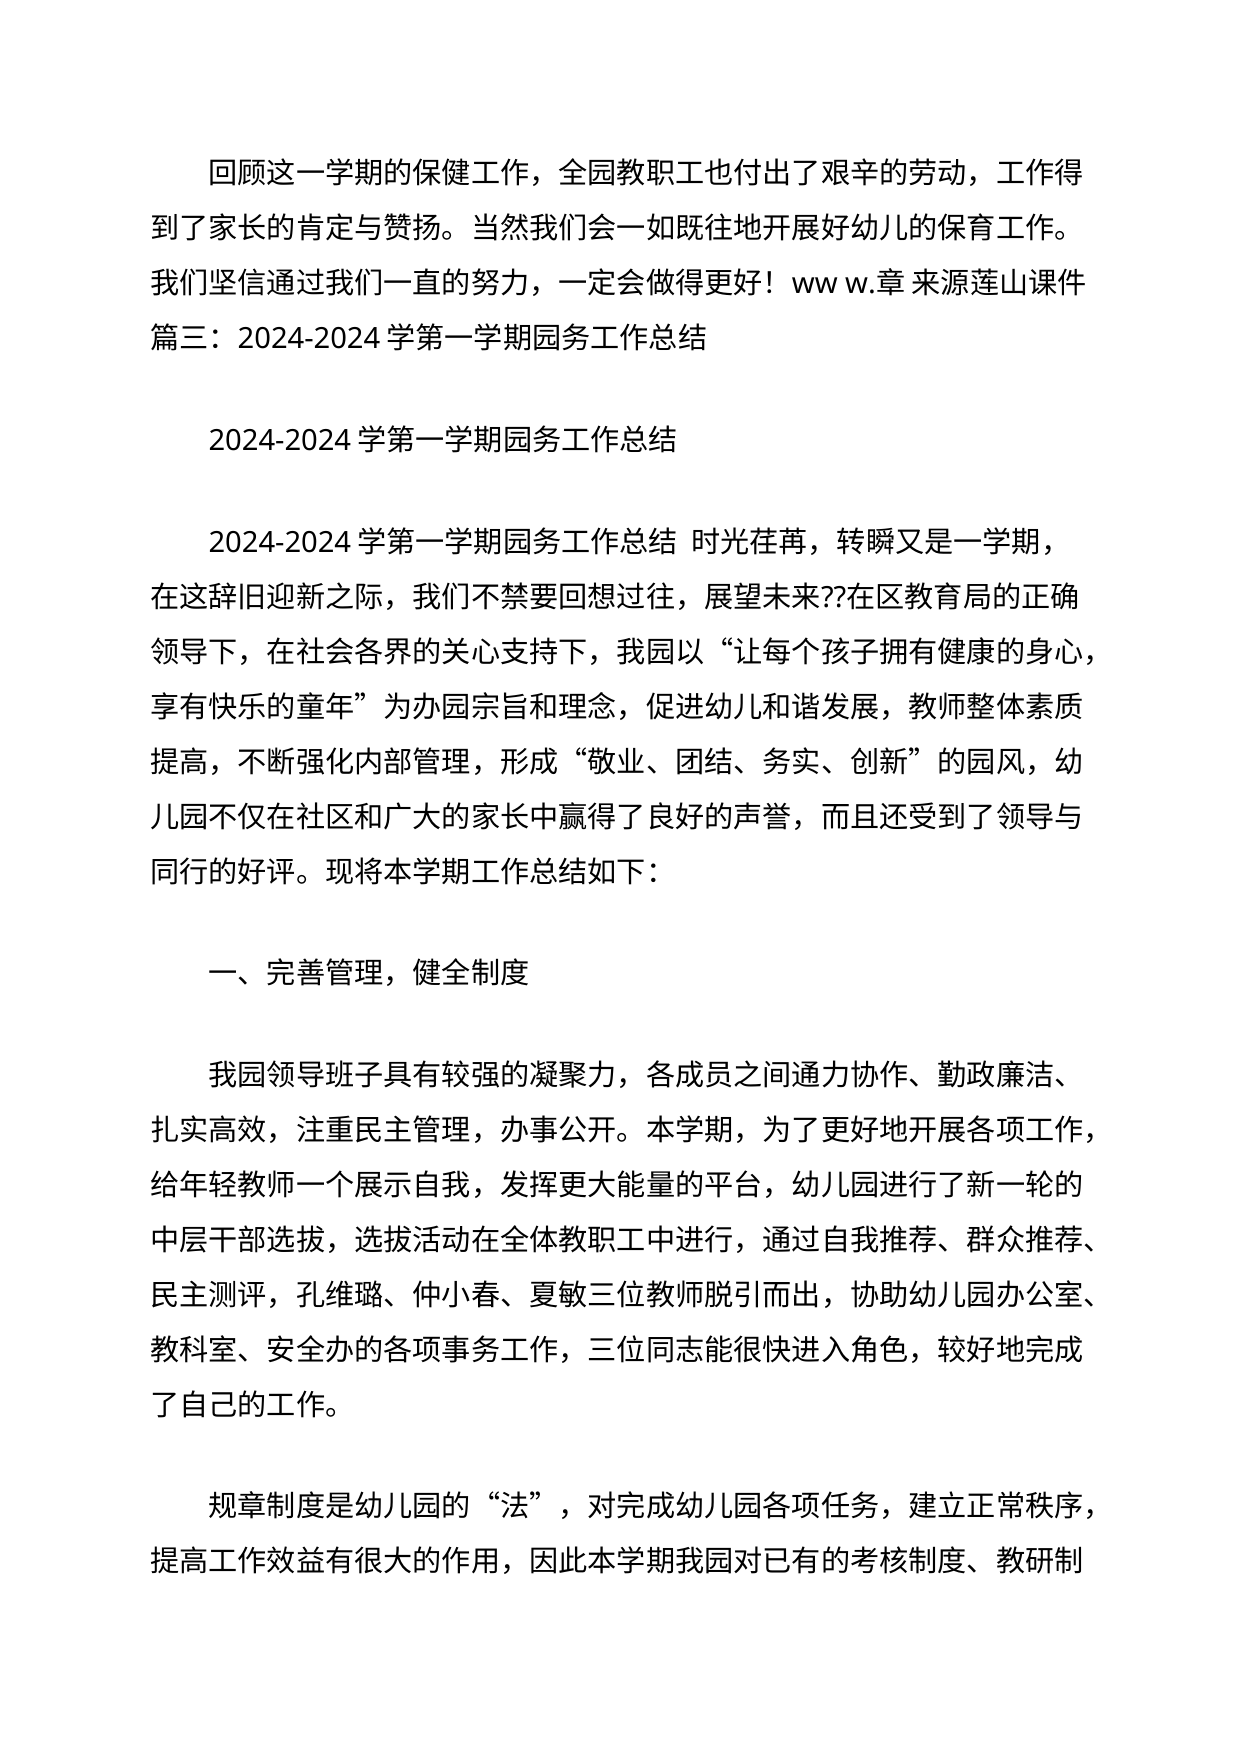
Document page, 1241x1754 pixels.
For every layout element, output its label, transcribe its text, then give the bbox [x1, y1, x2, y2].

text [150, 1483, 1090, 1580]
text 一、完善管理，健全制度 [150, 950, 1090, 992]
text 我园领导班子具有较强的凝聚力，各成员之间通力协作、勤政廉洁、扎实高效，注重民主管理，办事公开。本学期，为了更好地开展各项工作，给年轻教师一个展示自我，发挥更大能量的平台，幼儿园进行了新一轮的中层干部选拔，选拔活动在全体教职工中进行，通过自我推荐、群众推荐、民主测评，孔维璐、仲小春、夏敏三位教师脱引而出，协助幼儿园办公室、教科室、安全办的各项事务工作，三位同志能很快进入角色，较好地完成了自己的工作。 [150, 1052, 1090, 1423]
text 回顾这一学期的保健工作，全园教职工也付出了艰辛的劳动，工作得到了家长的肯定与赞扬。当然我们会一如既往地开展好幼儿的保育工作。我们坚信通过我们一直的努力，一定会做得更好！ww w.章 来源莲山课件 篇三：2024-2024学第一学期园务工作总结 [150, 150, 1090, 357]
text 2024-2024学第一学期园务工作总结 [150, 417, 1090, 459]
text 2024-2024学第一学期园务工作总结 时光荏苒，转瞬又是一学期，在这辞旧迎新之际，我们不禁要回想过往，展望未来??在区教育局的正确领导下，在社会各界的关心支持下，我园以“让每个孩子拥有健康的身心，享有快乐的童年”为办园宗旨和理念，促进幼儿和谐发展，教师整体素质提高，不断强化内部管理，形成“敬业、团结、务实、创新”的园风，幼儿园不仅在社区和广大的家长中赢得了良好的声誉，而且还受到了领导与同行的好评。现将本学期工作总结如下： [150, 519, 1090, 891]
